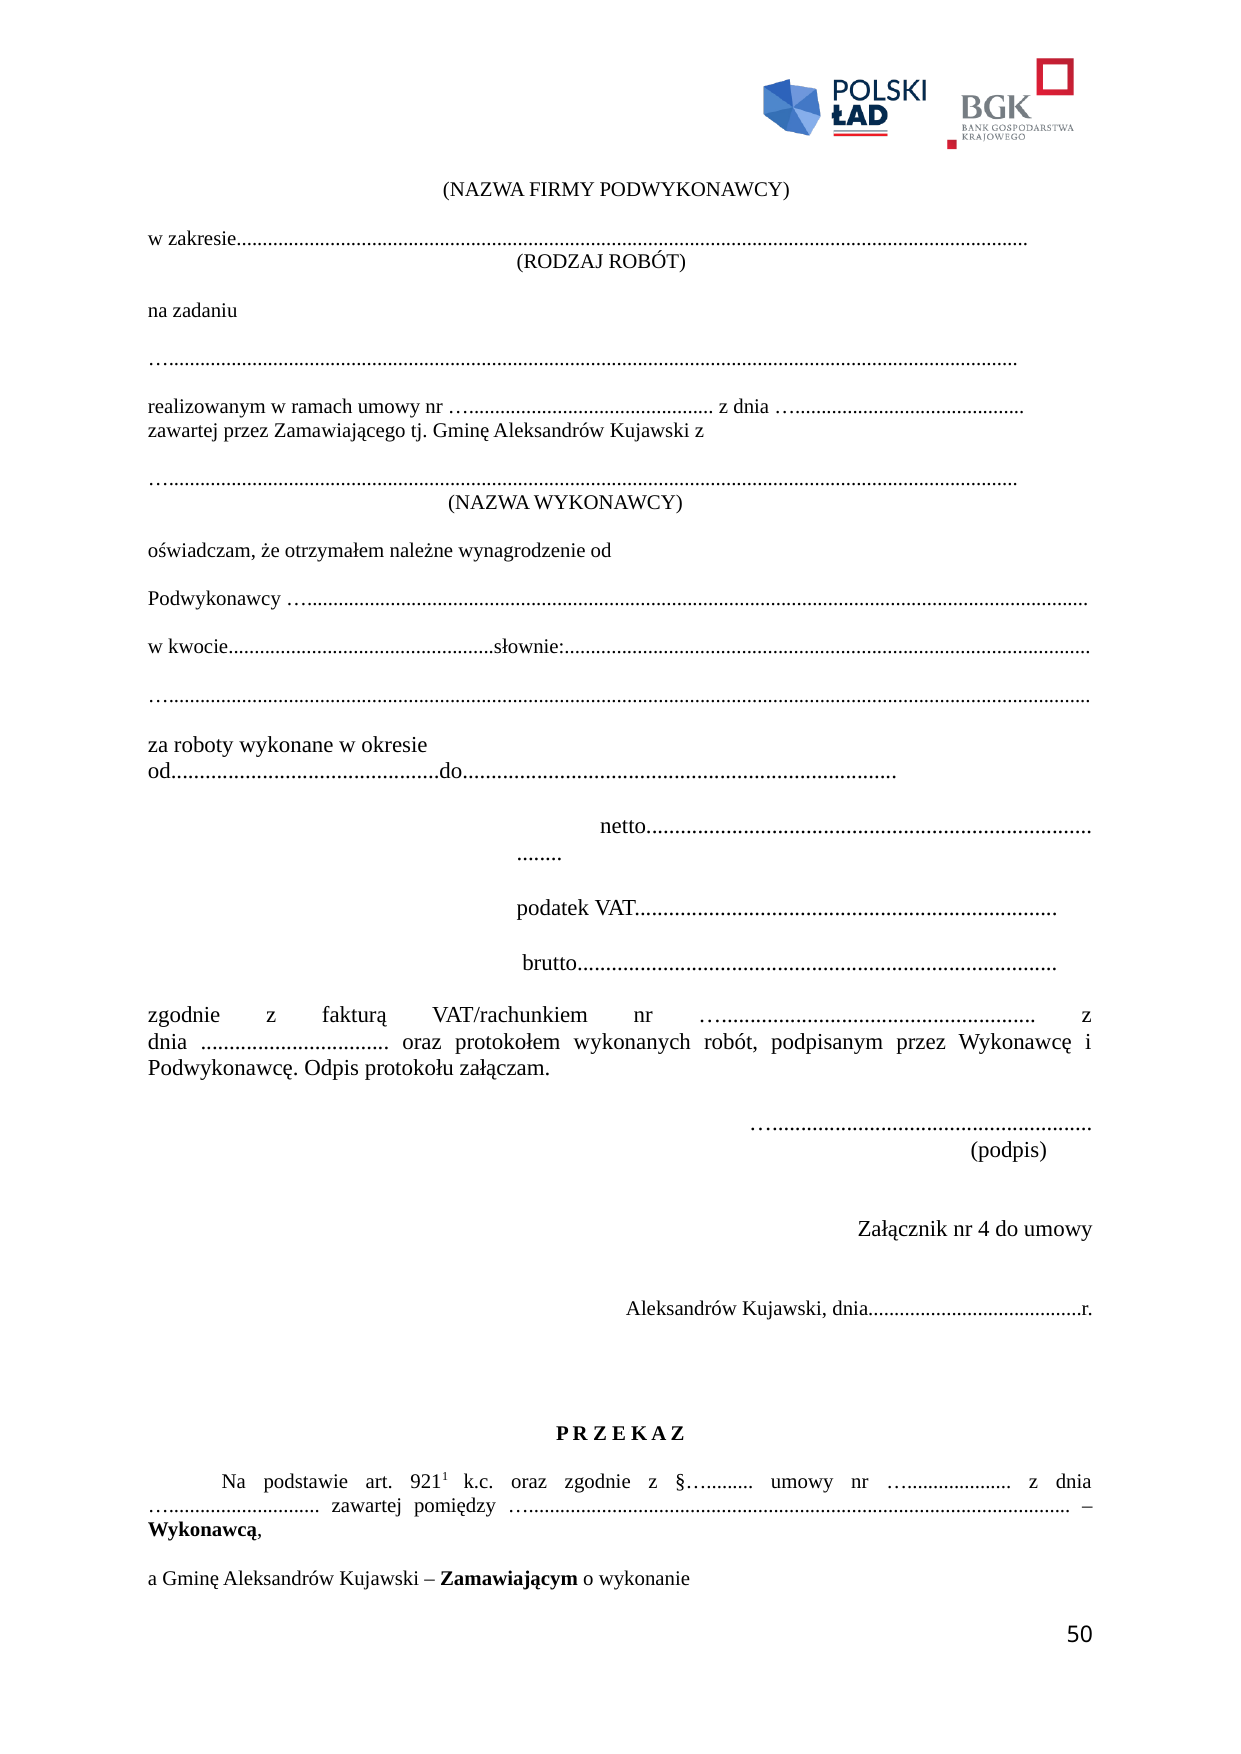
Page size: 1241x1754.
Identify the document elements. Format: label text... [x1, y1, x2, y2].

text …................................................................................................................................................................... [148, 346, 1093, 370]
text P R Z E K A Z [148, 1421, 1093, 1445]
text w kwocie...................................................słownie:..................................................................................................... [148, 634, 1093, 658]
text netto...................................................................................... [516, 812, 1093, 865]
text podatek VAT.......................................................................... [516, 894, 1093, 920]
text za roboty wykonane w okresie od...............................................do............................................................................ [148, 731, 1093, 783]
text (NAZWA FIRMY PODWYKONAWCY) [148, 177, 1093, 201]
text (RODZAJ ROBÓT) [148, 249, 1093, 273]
text na zadaniu [148, 298, 1093, 322]
text zgodnie z fakturą VAT/rachunkiem nr …....................................................... z dnia ................................. oraz protokołem wykonanych robót, podpisanym przez Wykonawcę i Podwykonawcę. Odpis protokołu załączam. [148, 1001, 1093, 1081]
text Aleksandrów Kujawski, dnia.........................................r. [148, 1296, 1093, 1320]
text a Gminę Aleksandrów Kujawski – Zamawiającym o wykonanie [148, 1566, 1093, 1589]
text zawartej przez Zamawiającego tj. Gminę Aleksandrów Kujawski z [148, 418, 1093, 442]
text oświadczam, że otrzymałem należne wynagrodzenie od [148, 538, 1093, 562]
text (NAZWA WYKONAWCY) [148, 490, 1093, 514]
text …................................................................................................................................................................................. [148, 683, 1093, 707]
text …................................................................................................................................................................... [148, 466, 1093, 490]
text Załącznik nr 4 do umowy [148, 1215, 1093, 1241]
text …........................................................ [148, 1109, 1093, 1136]
text brutto.................................................................................... [516, 949, 1093, 975]
text (podpis) [148, 1136, 1093, 1162]
text w zakresie........................................................................................................................................................ [148, 225, 1093, 249]
text realizowanym w ramach umowy nr …............................................... z dnia …............................................ [148, 394, 1093, 418]
text Na podstawie art. 9211 k.c. oraz zgodnie z §…......... umowy nr ….................... z dnia …............................. zawartej pomiędzy …........................................................................................................ – Wykonawcą, [148, 1469, 1093, 1541]
text Podwykonawcy …...................................................................................................................................................... [148, 586, 1093, 610]
